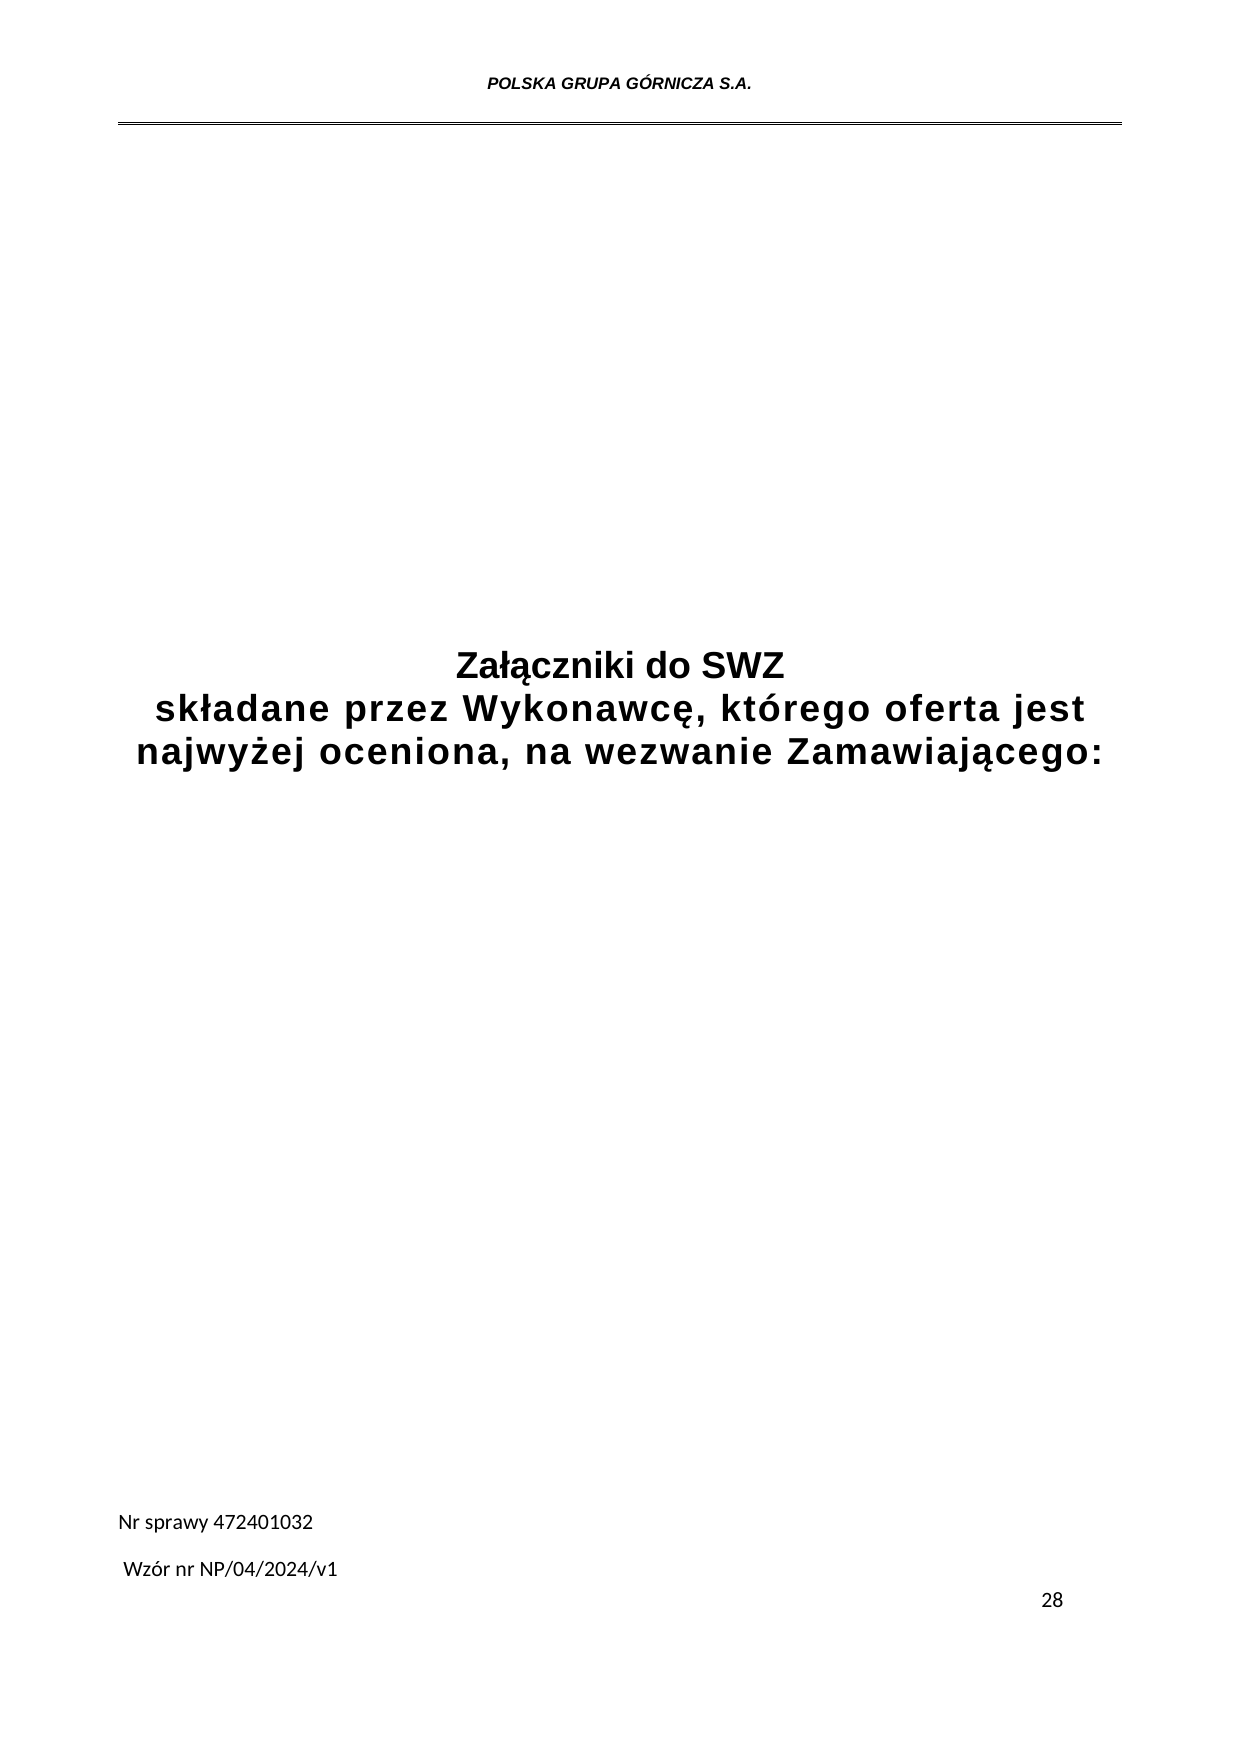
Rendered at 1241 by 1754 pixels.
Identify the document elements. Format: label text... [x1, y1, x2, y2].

text składane przez Wykonawcę, którego oferta jest najwyżej oceniona, na wezwanie Zamawiającego: [118, 686, 1122, 772]
text Załączniki do SWZ [118, 643, 1122, 686]
